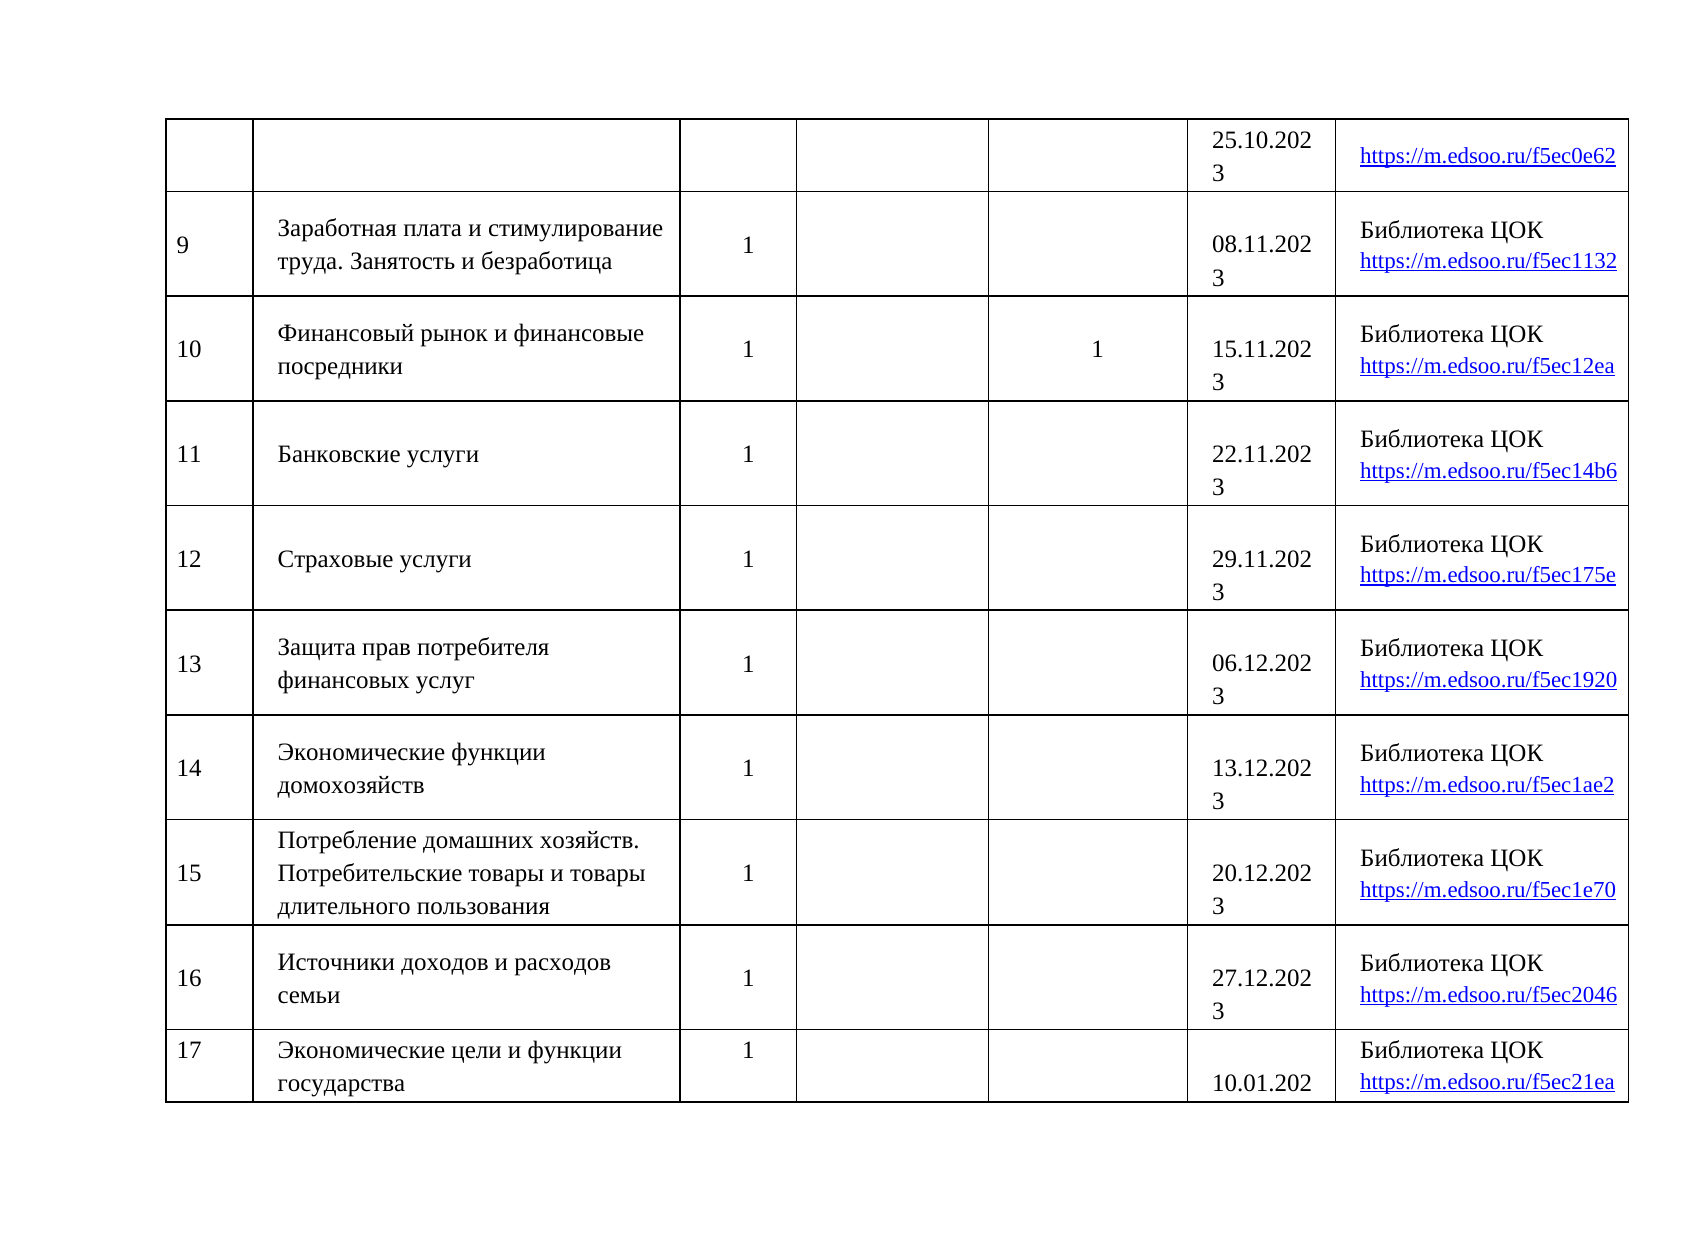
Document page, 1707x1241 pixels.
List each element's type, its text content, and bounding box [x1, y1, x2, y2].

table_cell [254, 1030, 679, 1101]
table_cell 1 [681, 506, 796, 609]
table_cell 16 [167, 926, 252, 1029]
table_cell Библиотека ЦОК https://m.edsoo.ru/f5ec1ae2 [1336, 716, 1628, 819]
table_cell 1 [989, 297, 1187, 400]
table_cell [989, 192, 1187, 295]
table_cell [797, 192, 988, 295]
table_cell 9 [167, 192, 252, 295]
table_cell [989, 716, 1187, 819]
table_cell [989, 506, 1187, 609]
table_cell [989, 402, 1187, 504]
table_cell Защита прав потребителя финансовых услуг [254, 611, 679, 714]
table_cell 22.11.2023 [1188, 402, 1335, 504]
table_cell 27.12.2023 [1188, 926, 1335, 1029]
table_cell 12 [167, 506, 252, 609]
table_cell 13 [167, 611, 252, 714]
table_cell 1 [681, 402, 796, 504]
table_cell 06.12.2023 [1188, 611, 1335, 714]
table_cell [1336, 120, 1628, 191]
table_cell 1 [681, 120, 796, 191]
table_cell Библиотека ЦОК https://m.edsoo.ru/f5ec12ea [1336, 297, 1628, 400]
table_cell Библиотека ЦОК https://m.edsoo.ru/f5ec1132 [1336, 192, 1628, 295]
table_cell 11 [167, 402, 252, 504]
table_cell Библиотека ЦОК https://m.edsoo.ru/f5ec175e [1336, 506, 1628, 609]
table_cell 13.12.2023 [1188, 716, 1335, 819]
table_cell [797, 506, 988, 609]
table_cell 10.01.2024 [1188, 1030, 1335, 1101]
table_cell [797, 611, 988, 714]
table_cell Банковские услуги [254, 402, 679, 504]
table_cell Библиотека ЦОК https://m.edsoo.ru/f5ec1e70 [1336, 820, 1628, 924]
table_cell [797, 120, 988, 191]
table_cell Заработная плата и стимулирование труда. Занятость и безработица [254, 192, 679, 295]
table_cell 1 [681, 192, 796, 295]
table_cell 20.12.2023 [1188, 820, 1335, 924]
table_cell Экономические функции домохозяйств [254, 716, 679, 819]
table_cell [797, 716, 988, 819]
table_cell Финансовый рынок и финансовые посредники [254, 297, 679, 400]
table_cell 1 [681, 716, 796, 819]
table_cell 17 [167, 1030, 252, 1101]
table_cell [989, 926, 1187, 1029]
table_cell [797, 1030, 988, 1101]
table_cell 8 [167, 120, 252, 191]
table_cell 1 [681, 926, 796, 1029]
table_cell 15 [167, 820, 252, 924]
table_cell Страховые услуги [254, 506, 679, 609]
table_cell Потребление домашних хозяйств. Потребительские товары и товары длительного пользования [254, 820, 679, 924]
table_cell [254, 120, 679, 191]
table_cell 14 [167, 716, 252, 819]
table_cell 25.10.2023 [1188, 120, 1335, 191]
table_cell Источники доходов и расходов семьи [254, 926, 679, 1029]
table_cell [1336, 1030, 1628, 1101]
table_cell [989, 1030, 1187, 1101]
table_cell Библиотека ЦОК https://m.edsoo.ru/f5ec14b6 [1336, 402, 1628, 504]
table_cell 15.11.2023 [1188, 297, 1335, 400]
table_cell [797, 402, 988, 504]
table_cell 08.11.2023 [1188, 192, 1335, 295]
table_cell [989, 120, 1187, 191]
table_cell [797, 926, 988, 1029]
table_cell [797, 297, 988, 400]
table_cell Библиотека ЦОК https://m.edsoo.ru/f5ec2046 [1336, 926, 1628, 1029]
table_cell [989, 611, 1187, 714]
table_cell 1 [681, 611, 796, 714]
table_cell 1 [681, 820, 796, 924]
table_cell Библиотека ЦОК https://m.edsoo.ru/f5ec1920 [1336, 611, 1628, 714]
table_cell 1 [681, 297, 796, 400]
table_cell [989, 820, 1187, 924]
table_cell 29.11.2023 [1188, 506, 1335, 609]
table_cell 1 [681, 1030, 796, 1101]
table_cell 10 [167, 297, 252, 400]
table_cell [797, 820, 988, 924]
